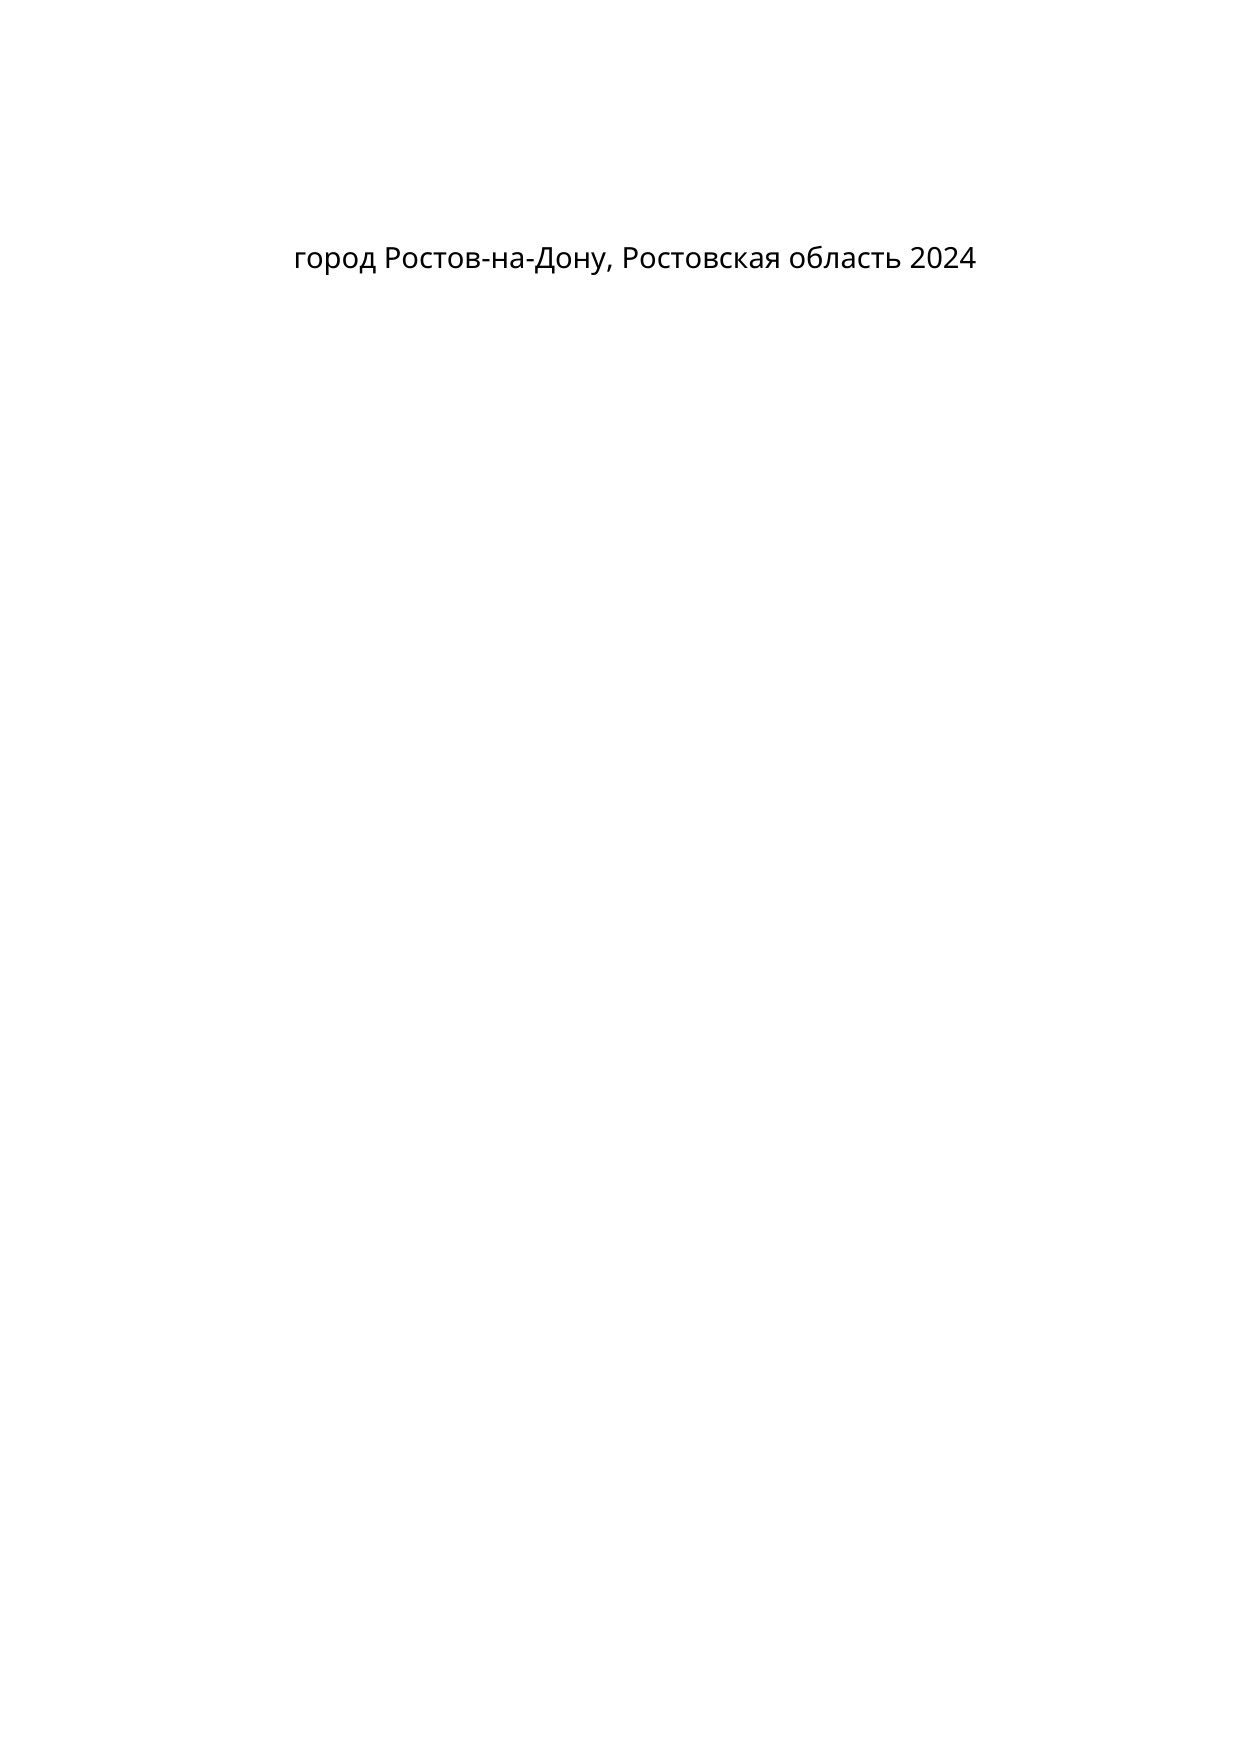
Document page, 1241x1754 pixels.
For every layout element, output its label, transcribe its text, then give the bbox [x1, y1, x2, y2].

text город Ростов-на-Дону, Ростовская область 2024 [118, 237, 1152, 277]
